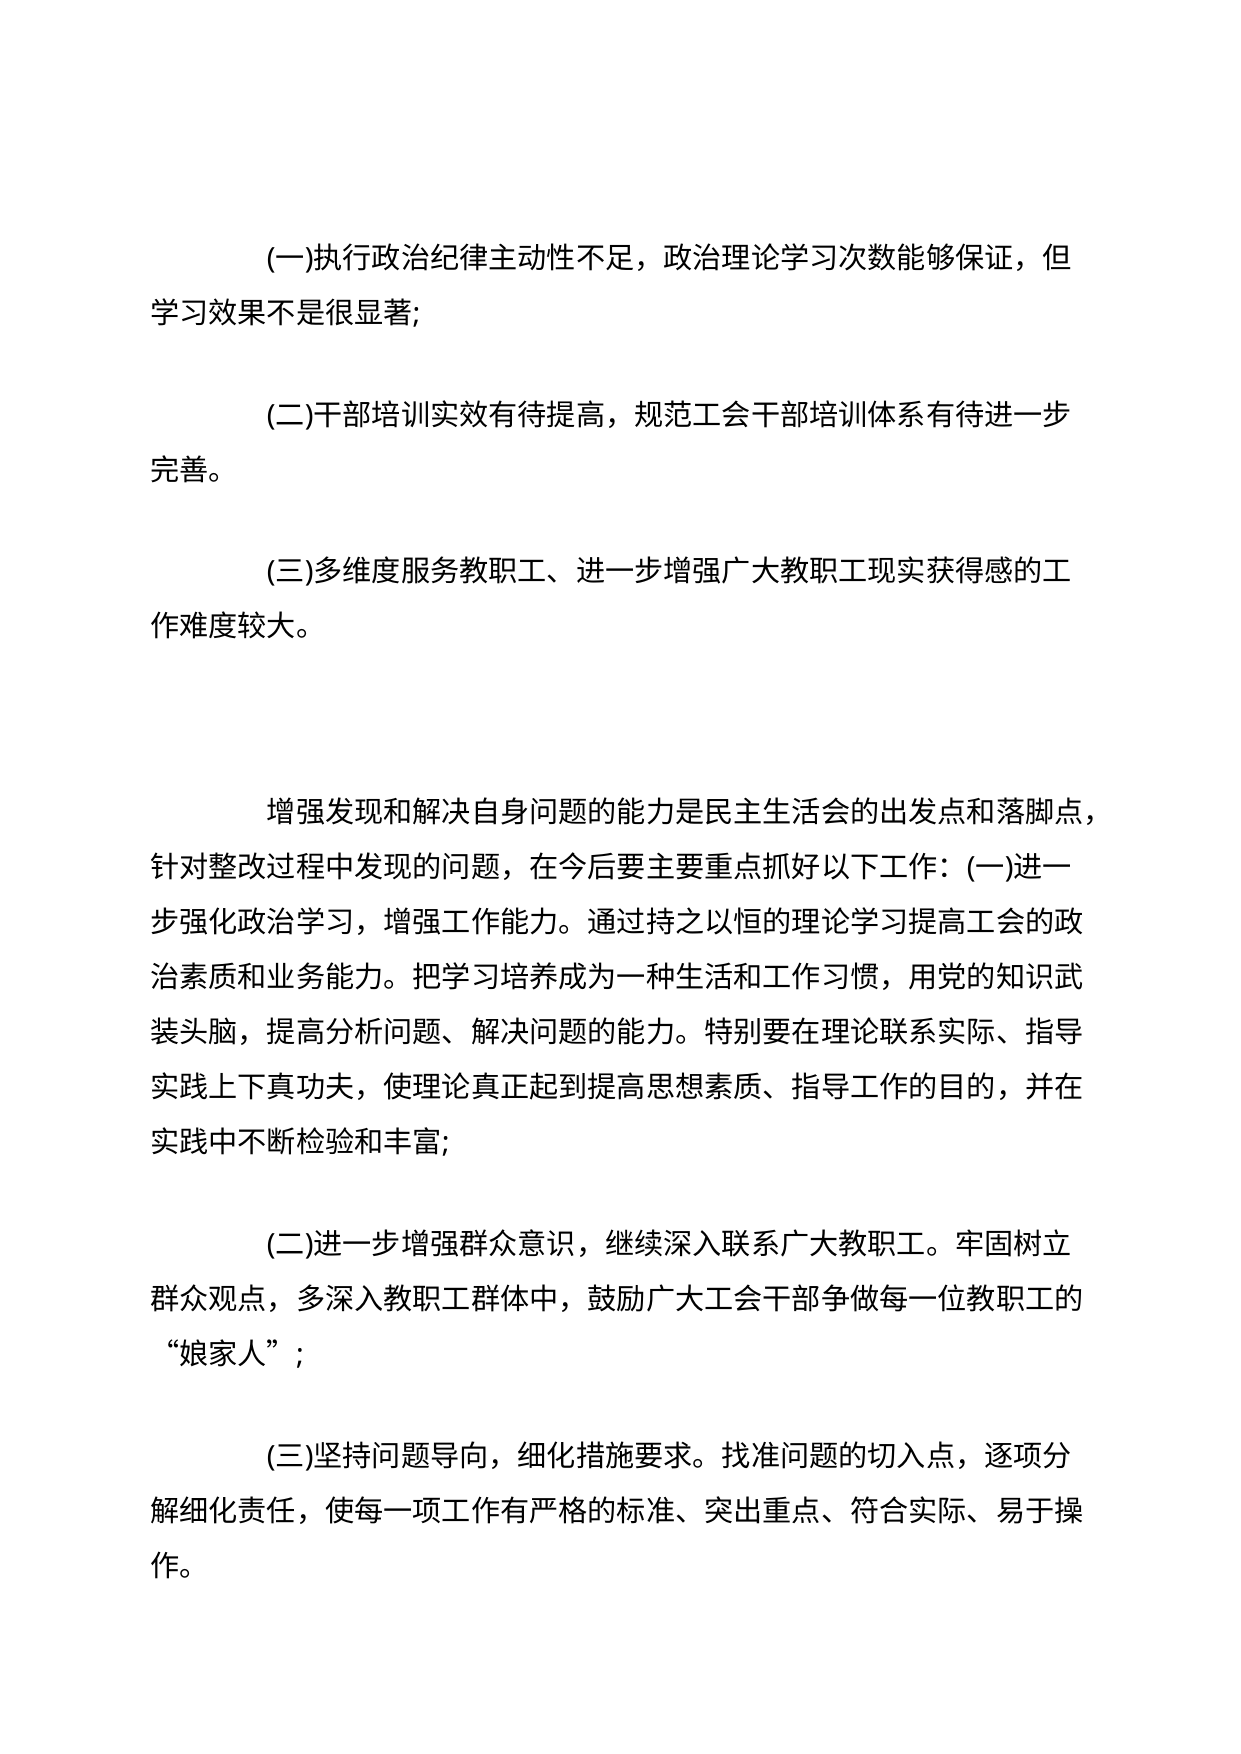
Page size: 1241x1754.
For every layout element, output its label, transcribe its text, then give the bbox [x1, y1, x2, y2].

text (二)干部培训实效有待提高，规范工会干部培训体系有待进一步完善。 [150, 391, 1090, 488]
text 增强发现和解决自身问题的能力是民主生活会的出发点和落脚点，针对整改过程中发现的问题，在今后要主要重点抓好以下工作：(一)进一步强化政治学习，增强工作能力。通过持之以恒的理论学习提高工会的政治素质和业务能力。把学习培养成为一种生活和工作习惯，用党的知识武装头脑，提高分析问题、解决问题的能力。特别要在理论联系实际、指导实践上下真功夫，使理论真正起到提高思想素质、指导工作的目的，并在实践中不断检验和丰富; [150, 789, 1090, 1161]
text (三)坚持问题导向，细化措施要求。找准问题的切入点，逐项分解细化责任，使每一项工作有严格的标准、突出重点、符合实际、易于操作。 [150, 1432, 1090, 1584]
text (二)进一步增强群众意识，继续深入联系广大教职工。牢固树立群众观点，多深入教职工群体中，鼓励广大工会干部争做每一位教职工的“娘家人”; [150, 1220, 1090, 1373]
text (三)多维度服务教职工、进一步增强广大教职工现实获得感的工作难度较大。 [150, 548, 1090, 645]
text (一)执行政治纪律主动性不足，政治理论学习次数能够保证，但学习效果不是很显著; [150, 234, 1090, 332]
